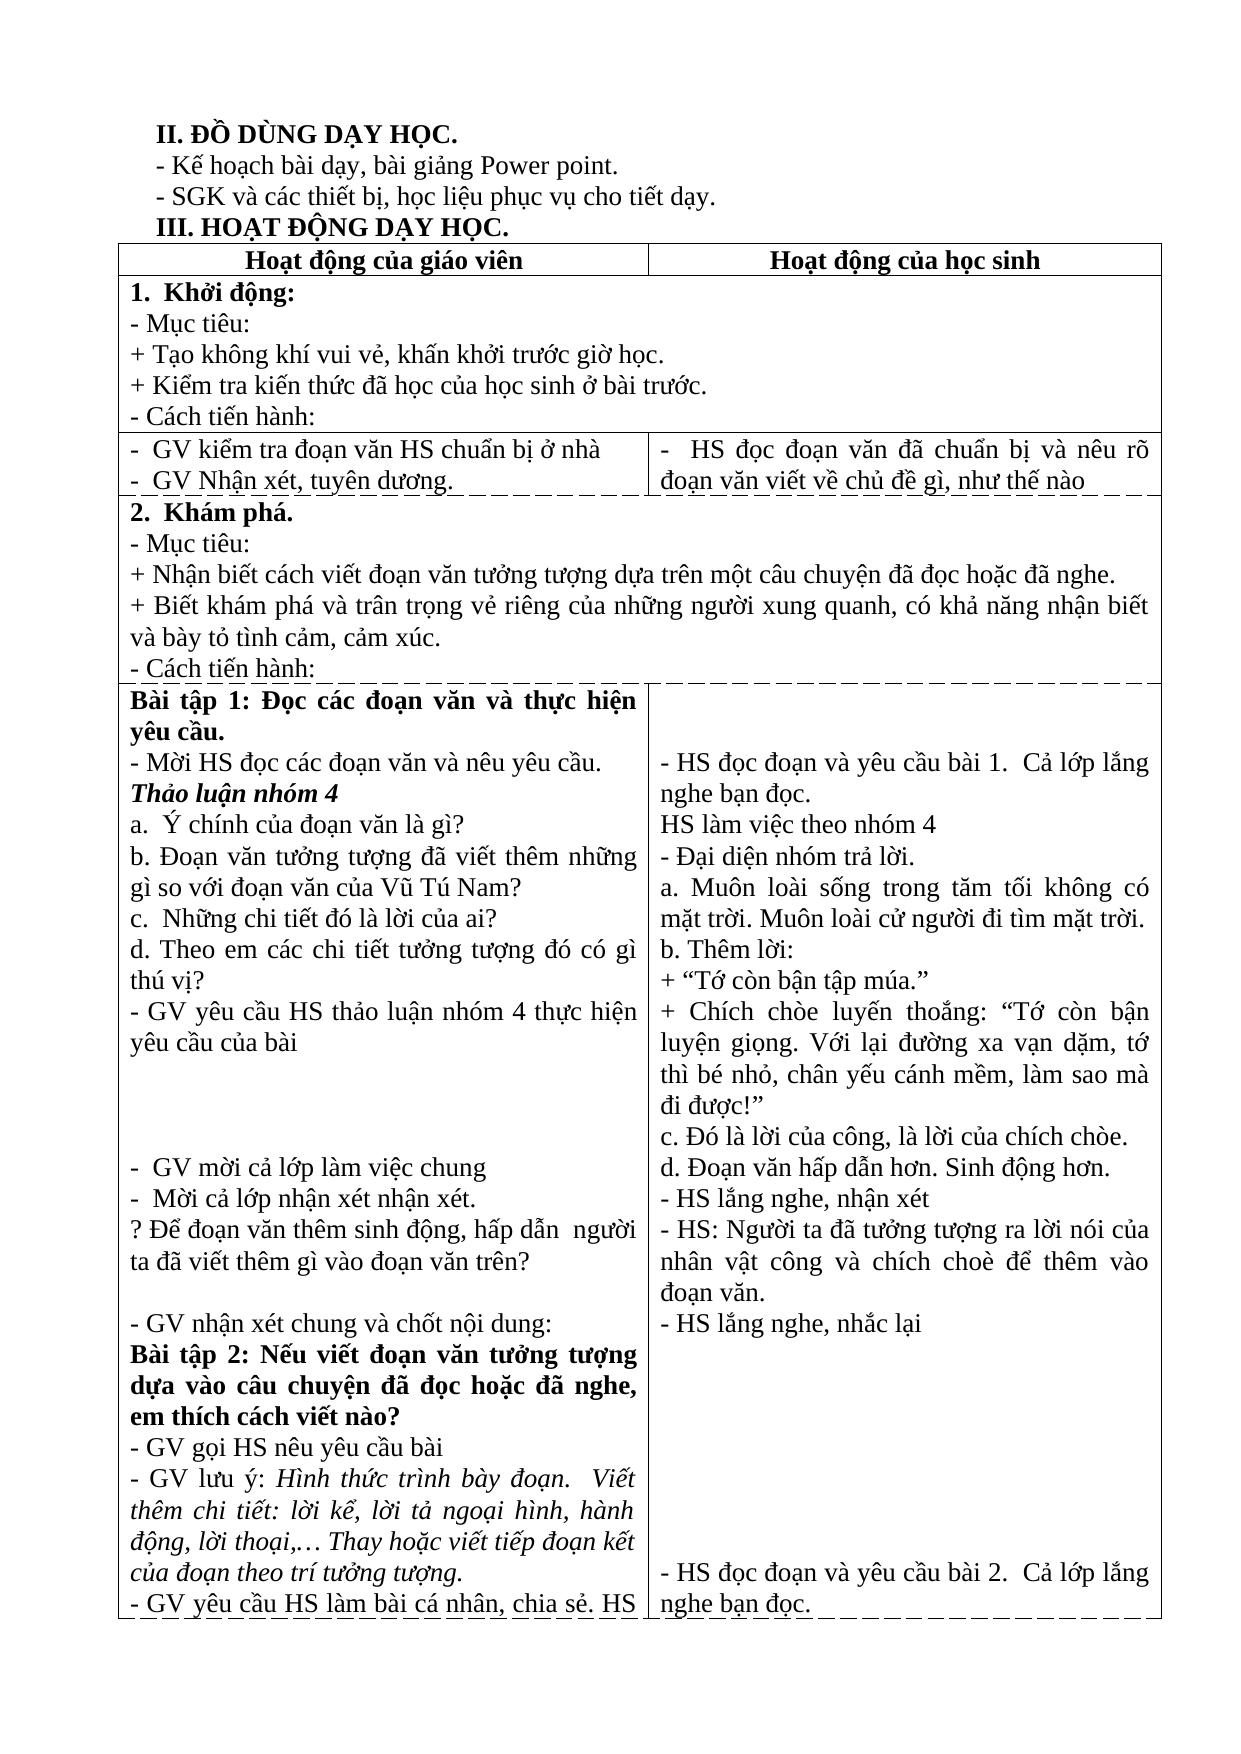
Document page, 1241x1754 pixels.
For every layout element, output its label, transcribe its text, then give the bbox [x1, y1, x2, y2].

table_cell 2. Khám phá. - Mục tiêu: + Nhận biết cách viết đoạn văn tưởng tượng dựa trên một câu chuyện đã đọc hoặc đã nghe. + Biết khám phá và trân trọng vẻ riêng của những người xung quanh, có khả năng nhận biết và bày tỏ tình cảm, cảm xúc. - Cách tiến hành: [119, 495, 1161, 683]
table_cell - HS đọc đoạn văn đã chuẩn bị và nêu rõ đoạn văn viết về chủ đề gì, như thế nào [649, 433, 1161, 495]
text II. ĐỒ DÙNG DẠY HỌC. [118, 118, 1075, 149]
table_cell 1. Khởi động: - Mục tiêu: + Tạo không khí vui vẻ, khấn khởi trước giờ học. + Kiểm tra kiến thức đã học của học sinh ở bài trước. - Cách tiến hành: [119, 276, 1161, 432]
text - Kế hoạch bài dạy, bài giảng Power point. [118, 149, 1075, 180]
table_cell - GV kiểm tra đoạn văn HS chuẩn bị ở nhà - GV Nhận xét, tuyên dương. [119, 433, 648, 495]
text - SGK và các thiết bị, học liệu phục vụ cho tiết dạy. [118, 180, 1075, 212]
table_header Hoạt động của giáo viên [119, 244, 648, 275]
table_header Hoạt động của học sinh [649, 244, 1161, 275]
text III. HOẠT ĐỘNG DẠY HỌC. [118, 212, 1075, 243]
